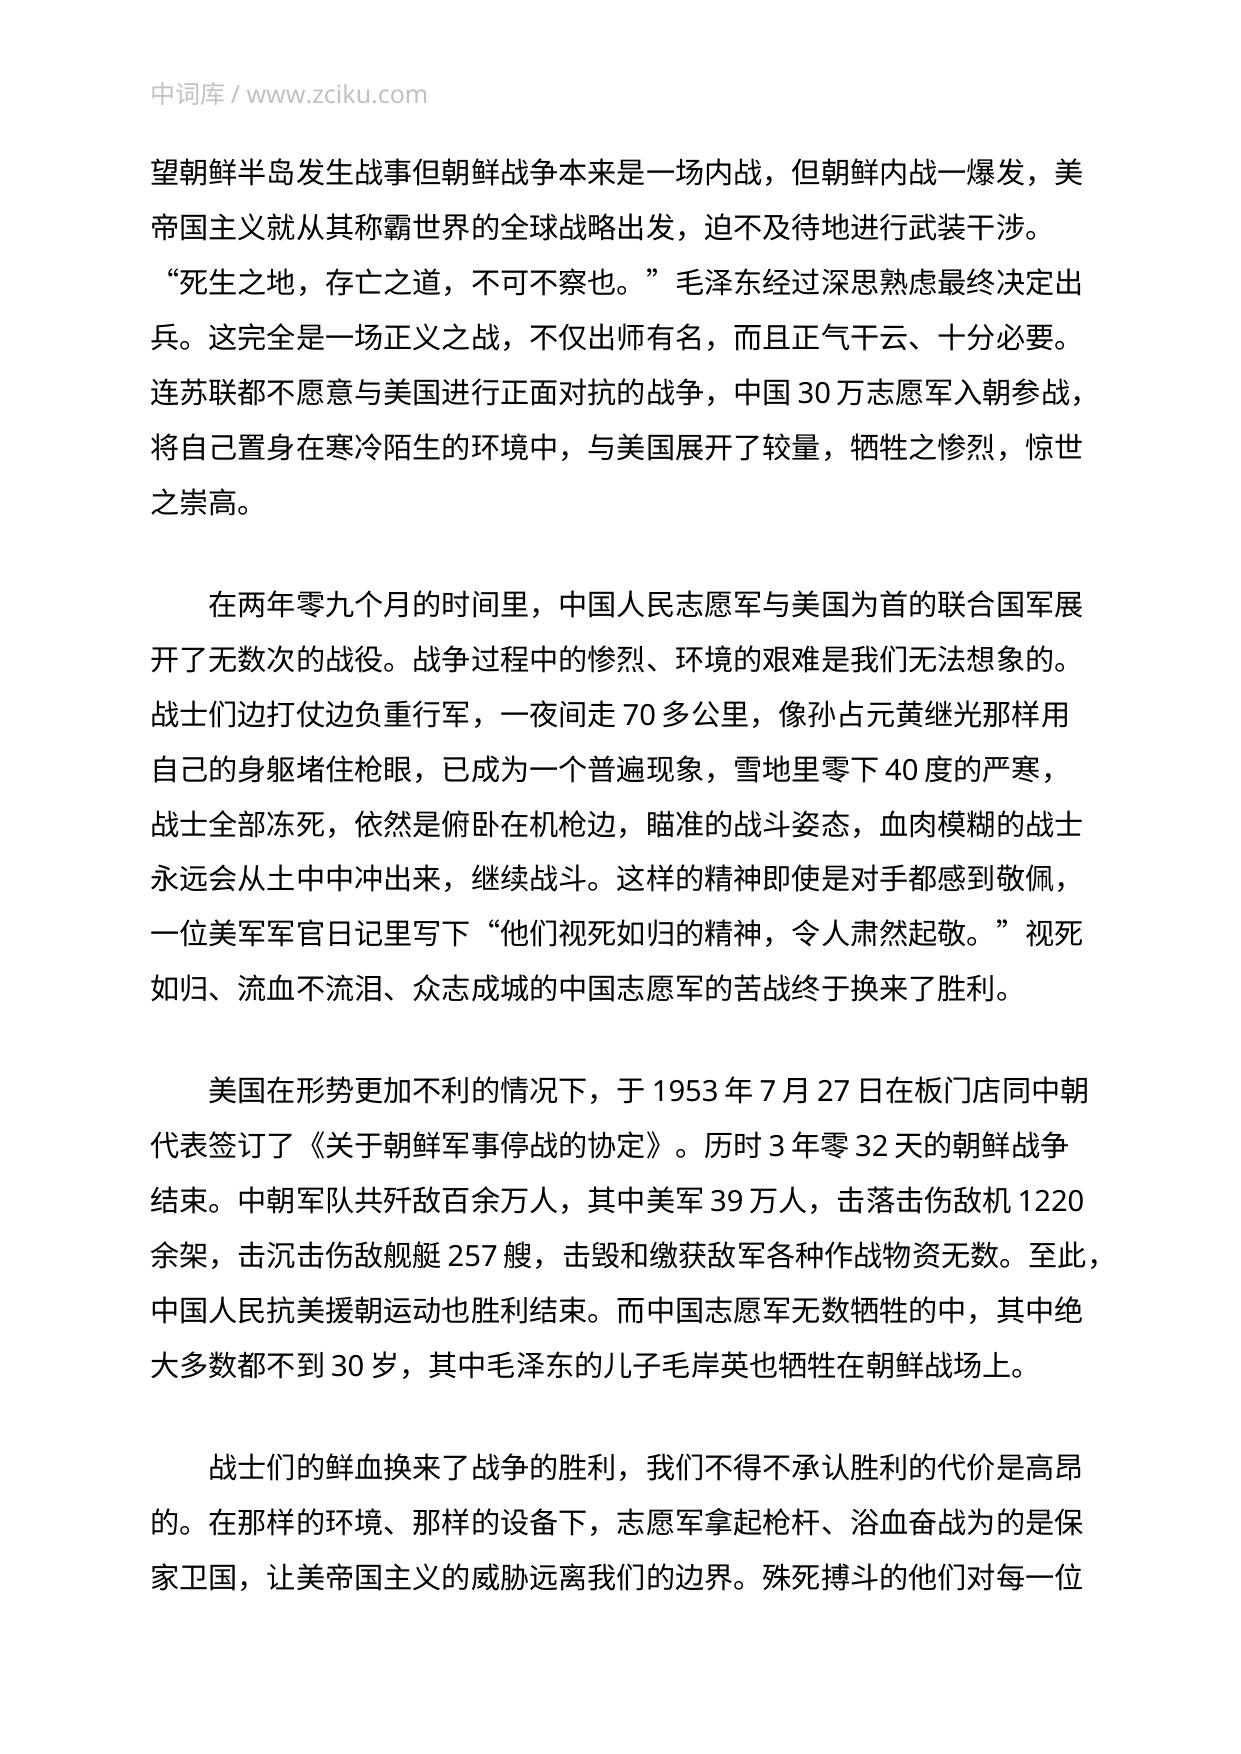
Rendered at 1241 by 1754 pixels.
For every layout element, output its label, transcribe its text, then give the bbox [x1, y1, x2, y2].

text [150, 150, 1090, 522]
text 在两年零九个月的时间里，中国人民志愿军与美国为首的联合国军展开了无数次的战役。战争过程中的惨烈、环境的艰难是我们无法想象的。战士们边打仗边负重行军，一夜间走70多公里，像孙占元黄继光那样用自己的身躯堵住枪眼，已成为一个普遍现象，雪地里零下40度的严寒，战士全部冻死，依然是俯卧在机枪边，瞄准的战斗姿态，血肉模糊的战士永远会从土中中冲出来，继续战斗。这样的精神即使是对手都感到敬佩，一位美军军官日记里写下“他们视死如归的精神，令人肃然起敬。”视死如归、流血不流泪、众志成城的中国志愿军的苦战终于换来了胜利。 [150, 581, 1090, 1008]
text 美国在形势更加不利的情况下，于1953年7月27日在板门店同中朝代表签订了《关于朝鲜军事停战的协定》。历时3年零32天的朝鲜战争结束。中朝军队共歼敌百余万人，其中美军39万人，击落击伤敌机1220余架，击沉击伤敌舰艇257艘，击毁和缴获敌军各种作战物资无数。至此，中国人民抗美援朝运动也胜利结束。而中国志愿军无数牺牲的中，其中绝大多数都不到30岁，其中毛泽东的儿子毛岸英也牺牲在朝鲜战场上。 [150, 1067, 1090, 1385]
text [150, 1444, 1090, 1596]
